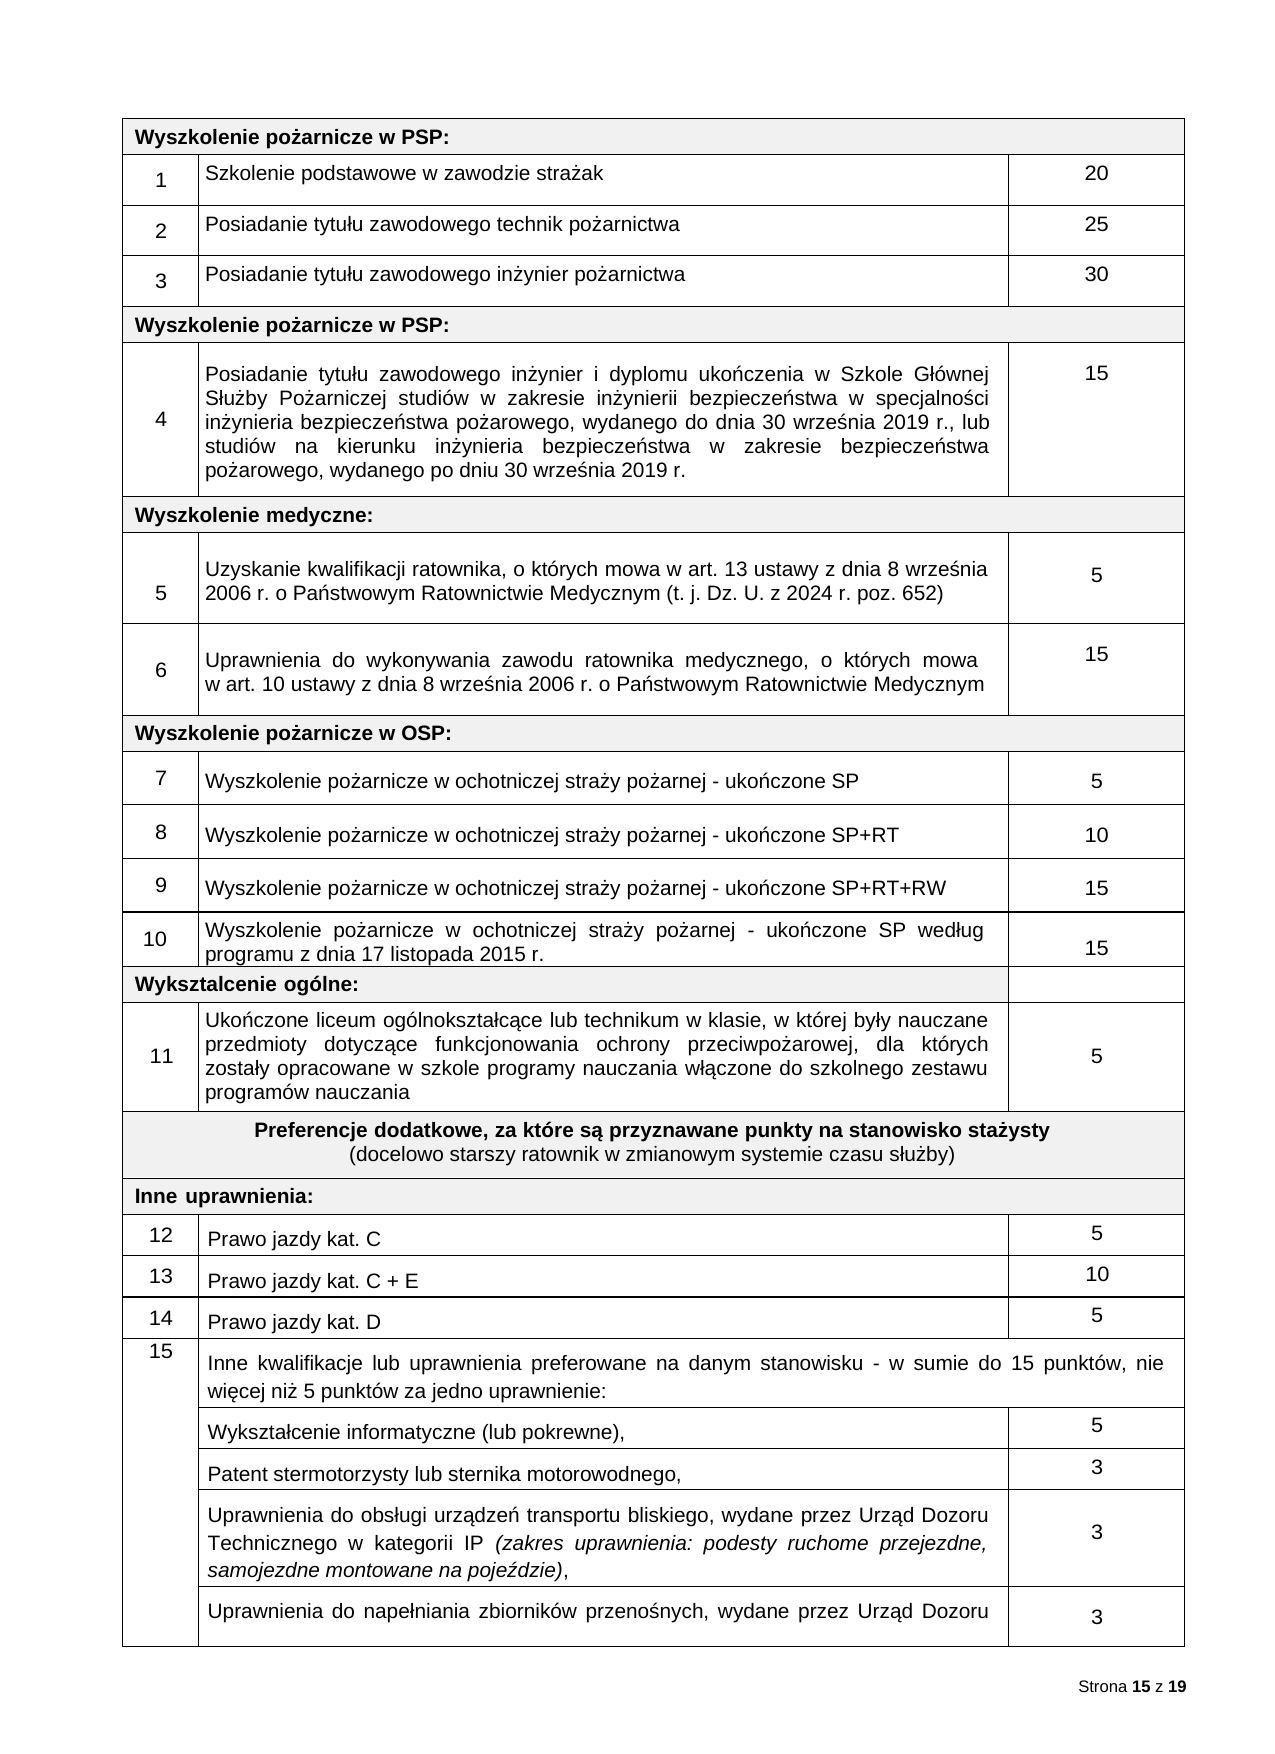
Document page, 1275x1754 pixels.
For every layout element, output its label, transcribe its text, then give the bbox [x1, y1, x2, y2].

table_cell Inne kwalifikacje lub uprawnienia preferowane na danym stanowisku - w sumie do 15 punktów, nie więcej niż 5 punktów za jedno uprawnienie: [199, 1339, 1184, 1407]
table_cell 15 [1009, 624, 1184, 714]
table_cell 9 [123, 859, 198, 911]
table_cell 1 [123, 155, 198, 205]
table_cell Prawo jazdy kat. D [199, 1298, 1008, 1338]
table_cell 15 [1009, 913, 1184, 966]
table_cell 8 [123, 805, 198, 858]
table_cell 3 [1009, 1587, 1184, 1646]
table_cell 12 [123, 1215, 198, 1255]
table_cell 30 [1009, 256, 1184, 306]
table_cell 3 [1009, 1490, 1184, 1586]
table_cell 7 [123, 752, 198, 804]
table_cell Wyksztalcenie ogólne: [123, 967, 1008, 1002]
table_cell Wyszkolenie pożarnicze w ochotniczej straży pożarnej - ukończone SP według programu z dnia 17 listopada 2015 r. [199, 913, 1008, 966]
table_cell 14 [123, 1298, 198, 1338]
table_cell Posiadanie tytułu zawodowego inżynier pożarnictwa [199, 256, 1008, 306]
table_cell Preferencje dodatkowe, za które są przyznawane punkty na stanowisko stażysty (docelowo starszy ratownik w zmianowym systemie czasu służby) [123, 1112, 1184, 1177]
table_cell 5 [1009, 1003, 1184, 1111]
table_cell 10 [1009, 805, 1184, 858]
table_cell [1009, 967, 1184, 1002]
table_cell Uprawnienia do obsługi urządzeń transportu bliskiego, wydane przez Urząd Dozoru Technicznego w kategorii IP (zakres uprawnienia: podesty ruchome przejezdne, samojezdne montowane na pojeździe), [199, 1490, 1008, 1586]
table_cell 5 [123, 533, 198, 623]
table_cell Wyszkolenie pożarnicze w OSP: [123, 716, 1184, 751]
table_cell Posiadanie tytułu zawodowego technik pożarnictwa [199, 206, 1008, 255]
table_cell Wyszkolenie pożarnicze w PSP: [123, 307, 1184, 342]
table_cell 20 [1009, 155, 1184, 205]
table_cell 11 [123, 1003, 198, 1111]
table_cell 15 [1009, 343, 1184, 496]
table_cell Inne uprawnienia: [123, 1179, 1184, 1214]
table_cell Wyszkolenie pożarnicze w PSP: [123, 119, 1184, 154]
table_cell Wyszkolenie medyczne: [123, 497, 1184, 532]
table_cell 15 [123, 1339, 198, 1646]
table_cell Prawo jazdy kat. C [199, 1215, 1008, 1255]
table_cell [199, 1587, 1008, 1646]
table_cell Wyszkolenie pożarnicze w ochotniczej straży pożarnej - ukończone SP+RT [199, 805, 1008, 858]
table_cell 15 [1009, 859, 1184, 911]
table_cell Uzyskanie kwalifikacji ratownika, o których mowa w art. 13 ustawy z dnia 8 września 2006 r. o Państwowym Ratownictwie Medycznym (t. j. Dz. U. z 2024 r. poz. 652) [199, 533, 1008, 623]
table_cell 13 [123, 1256, 198, 1296]
table_cell Prawo jazdy kat. C + E [199, 1256, 1008, 1296]
table_cell 5 [1009, 1298, 1184, 1338]
table_cell 25 [1009, 206, 1184, 255]
table_cell 6 [123, 624, 198, 714]
table_cell Szkolenie podstawowe w zawodzie strażak [199, 155, 1008, 205]
table_cell 3 [1009, 1449, 1184, 1489]
table_cell 10 [123, 913, 198, 966]
table_cell Ukończone liceum ogólnokształcące lub technikum w klasie, w której były nauczane przedmioty dotyczące funkcjonowania ochrony przeciwpożarowej, dla których zostały opracowane w szkole programy nauczania włączone do szkolnego zestawu programów nauczania [199, 1003, 1008, 1111]
table_cell 5 [1009, 1215, 1184, 1255]
table_cell 5 [1009, 752, 1184, 804]
table_cell Wykształcenie informatyczne (lub pokrewne), [199, 1408, 1008, 1448]
table_cell Wyszkolenie pożarnicze w ochotniczej straży pożarnej - ukończone SP [199, 752, 1008, 804]
table_cell 4 [123, 343, 198, 496]
table_cell Wyszkolenie pożarnicze w ochotniczej straży pożarnej - ukończone SP+RT+RW [199, 859, 1008, 911]
table_cell Posiadanie tytułu zawodowego inżynier i dyplomu ukończenia w Szkole Głównej Służby Pożarniczej studiów w zakresie inżynierii bezpieczeństwa w specjalności inżynieria bezpieczeństwa pożarowego, wydanego do dnia 30 września 2019 r., lub studiów na kierunku inżynieria bezpieczeństwa w zakresie bezpieczeństwa pożarowego, wydanego po dniu 30 września 2019 r. [199, 343, 1008, 496]
table_cell 2 [123, 206, 198, 255]
table_cell Uprawnienia do wykonywania zawodu ratownika medycznego, o których mowa w art. 10 ustawy z dnia 8 września 2006 r. o Państwowym Ratownictwie Medycznym [199, 624, 1008, 714]
table_cell 5 [1009, 533, 1184, 623]
table_cell 10 [1009, 1256, 1184, 1296]
table_cell Patent stermotorzysty lub sternika motorowodnego, [199, 1449, 1008, 1489]
table_cell 3 [123, 256, 198, 306]
table_cell 5 [1009, 1408, 1184, 1448]
